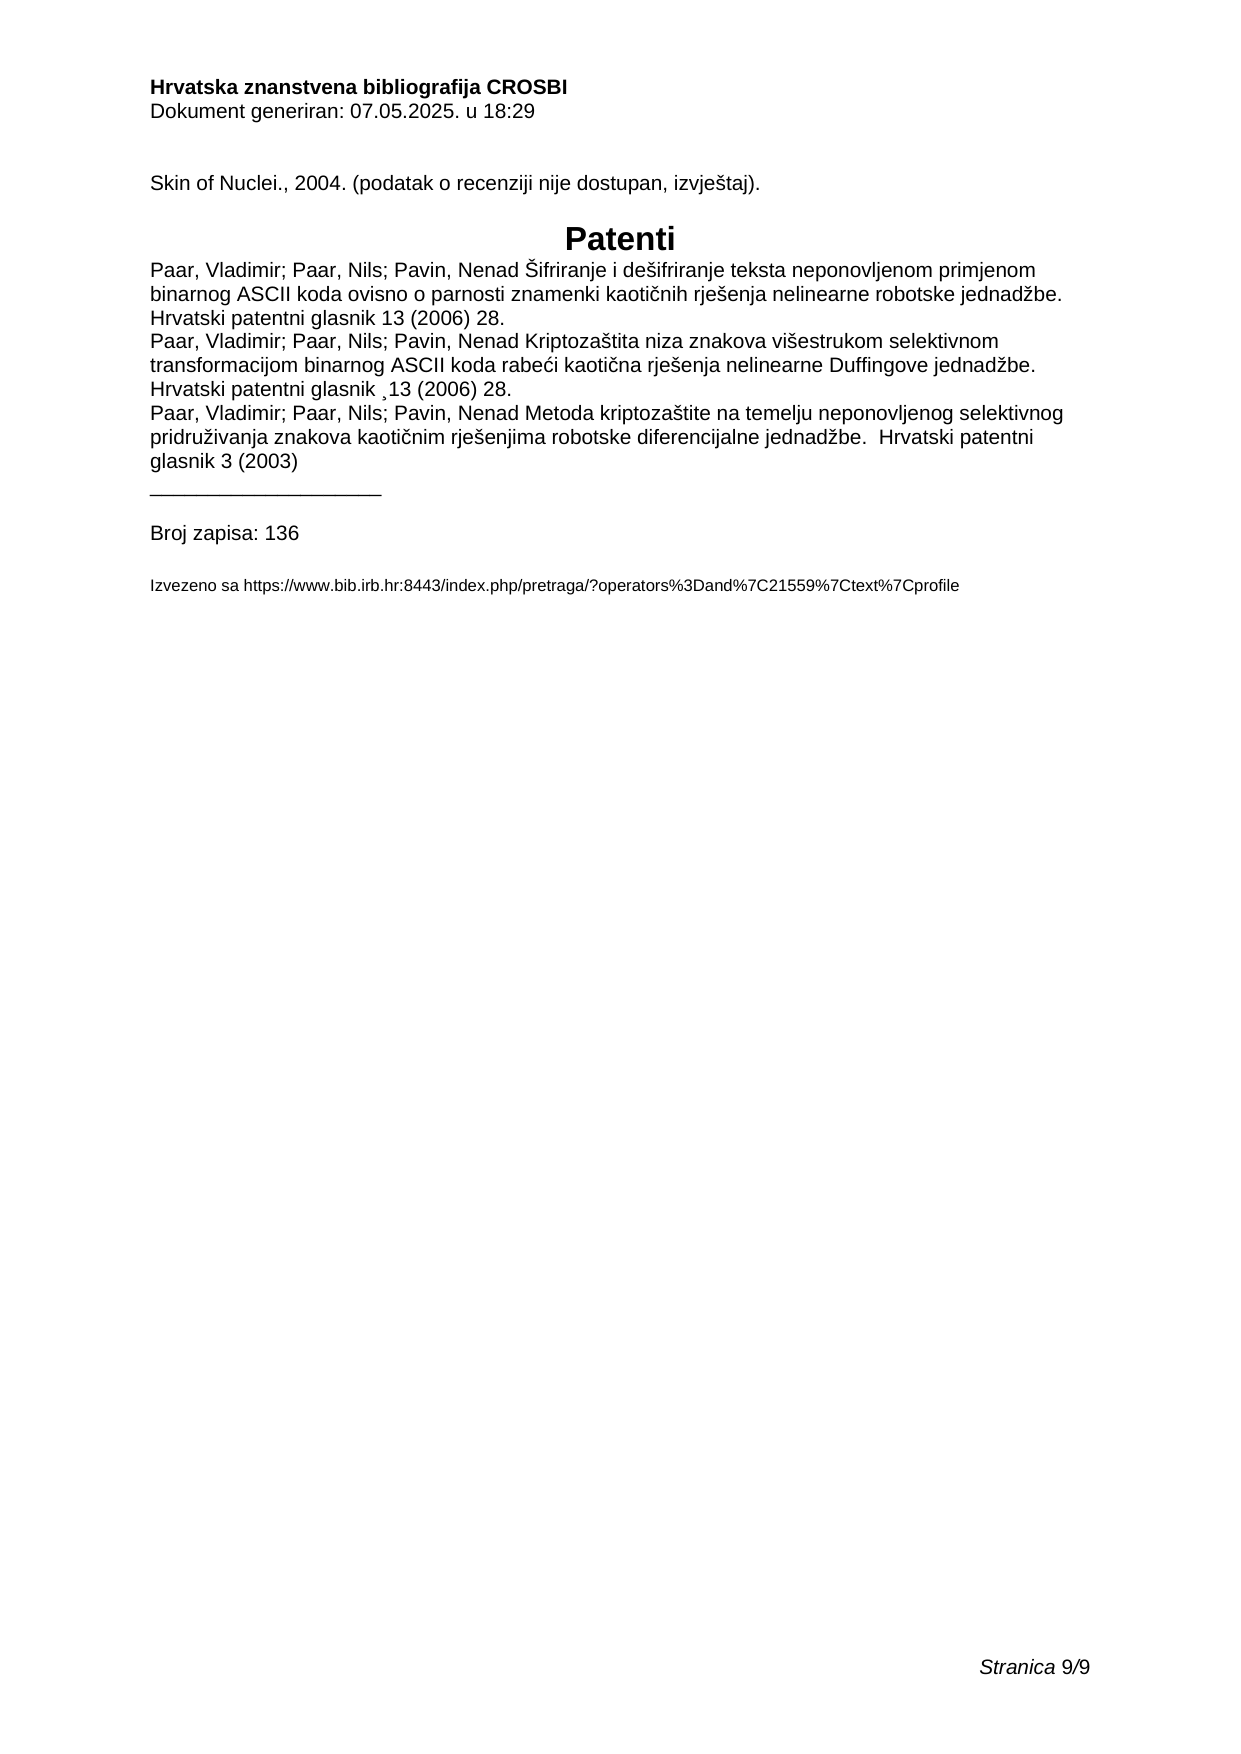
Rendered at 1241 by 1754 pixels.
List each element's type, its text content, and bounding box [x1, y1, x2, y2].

subtitle Patenti [150, 219, 1090, 257]
text Paar, Vladimir; Paar, Nils; Pavin, Nenad [150, 401, 1090, 473]
text Broj zapisa: 136 [150, 521, 1090, 545]
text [150, 171, 1090, 195]
text Izvezeno sa https://www.bib.irb.hr:8443/index.php/pretraga/?operators%3Dand%7C21559%7Ctext%7Cprofile [150, 576, 1090, 595]
text Paar, Vladimir; Paar, Nils; Pavin, Nenad [150, 257, 1090, 329]
text ____________________ [150, 473, 1090, 497]
text Paar, Vladimir; Paar, Nils; Pavin, Nenad [150, 329, 1090, 401]
